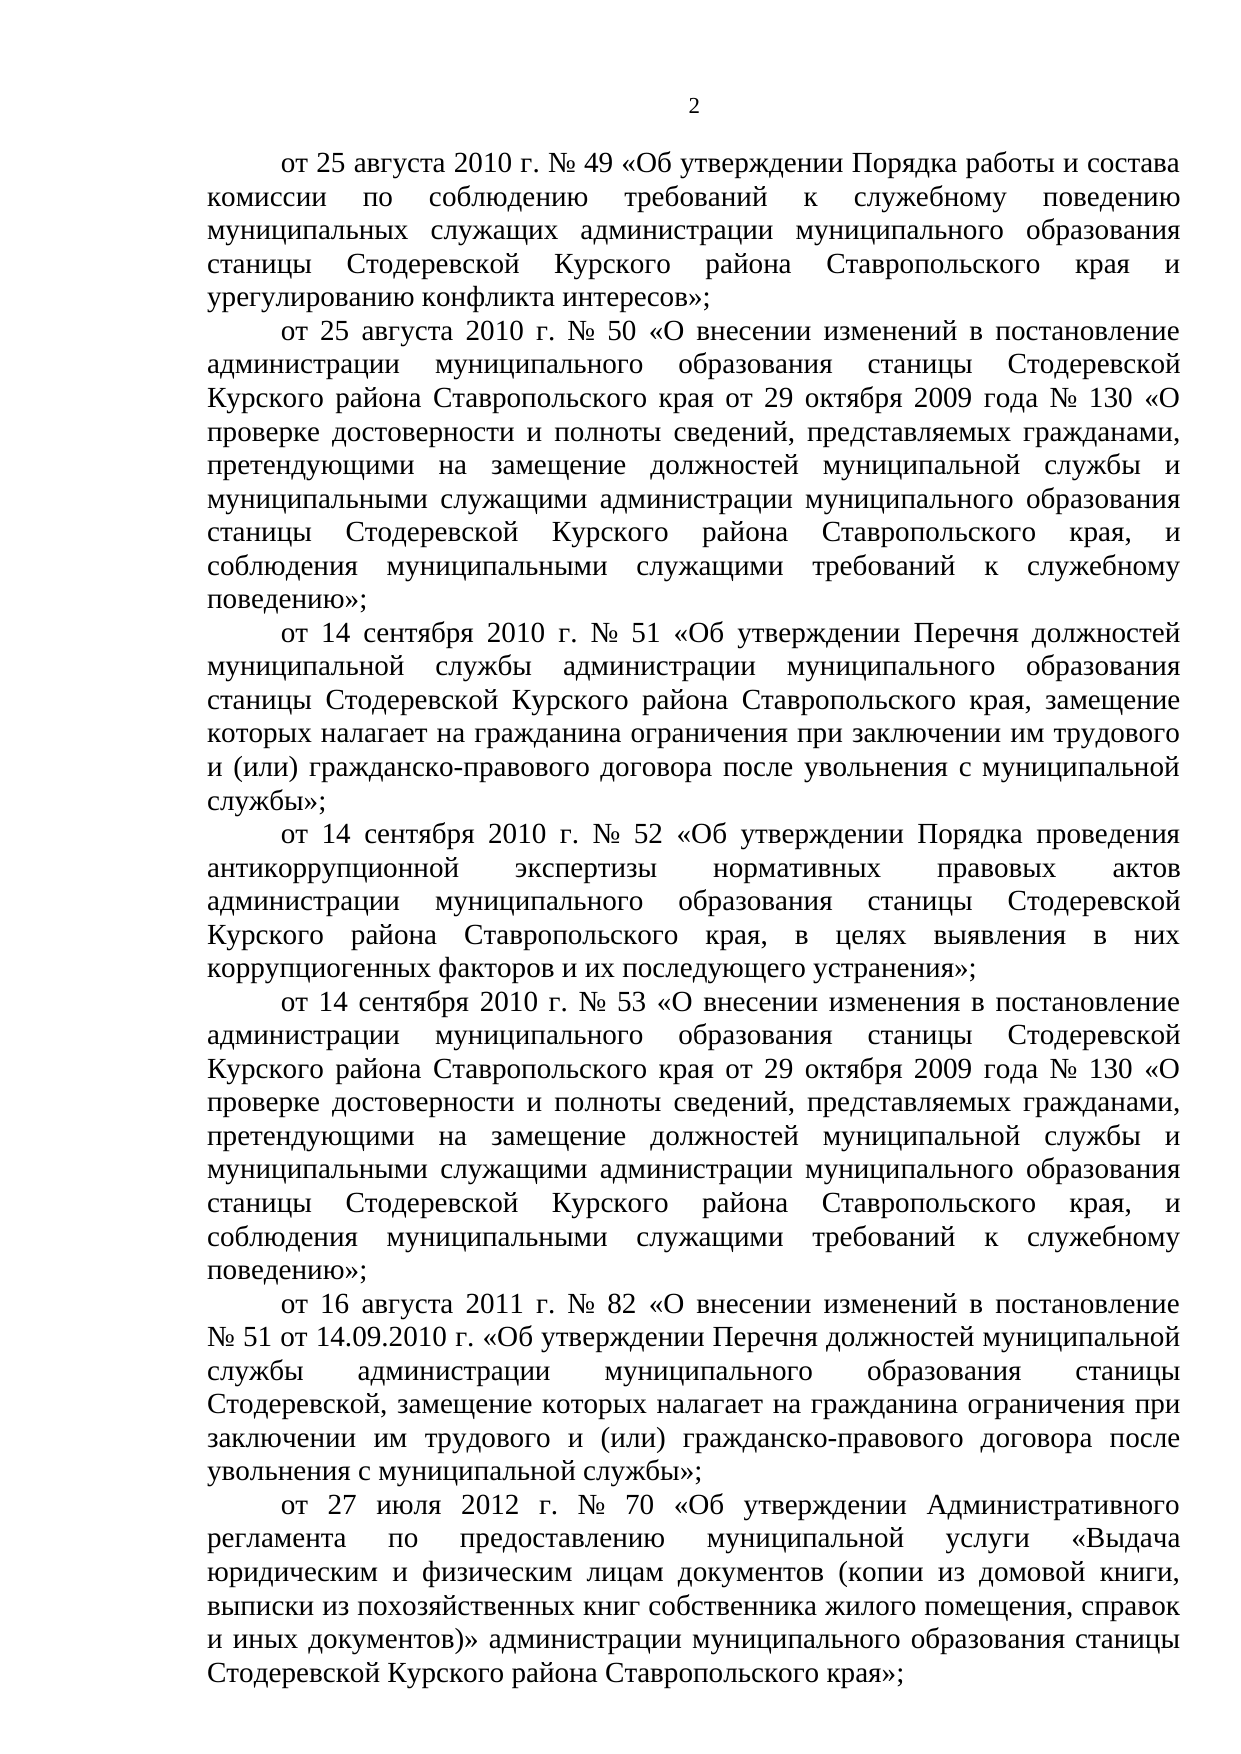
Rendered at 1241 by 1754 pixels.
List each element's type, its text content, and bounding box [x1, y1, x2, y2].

text от 14 сентября . № 53 «О внесении изменения в постановление администрации муниципального образования станицы Стодеревской Курского района Ставропольского края от 29 октября 2009 года № 130 «О проверке достоверности и полноты сведений, представляемых гражданами, претендующими на замещение должностей муниципальной службы и муниципальными служащими администрации муниципального образования станицы Стодеревской Курского района Ставропольского края, и соблюдения муниципальными служащими требований к служебному поведению»; [207, 984, 1181, 1286]
text от 27 июля . № 70 «Об утверждении Административного регламента по предоставлению муниципальной услуги «Выдача юридическим и физическим лицам документов (копии из домовой книги, выписки из похозяйственных книг собственника жилого помещения, справок и иных документов)» администрации муниципального образования станицы Стодеревской Курского района Ставропольского края»; [207, 1487, 1181, 1688]
text от 25 августа . № 49 «Об утверждении Порядка работы и состава комиссии по соблюдению требований к служебному поведению муниципальных служащих администрации муниципального образования станицы Стодеревской Курского района Ставропольского края и урегулированию конфликта интересов»; [207, 145, 1181, 313]
text от 25 августа . № 50 «О внесении изменений в постановление администрации муниципального образования станицы Стодеревской Курского района Ставропольского края от 29 октября 2009 года № 130 «О проверке достоверности и полноты сведений, представляемых гражданами, претендующими на замещение должностей муниципальной службы и муниципальными служащими администрации муниципального образования станицы Стодеревской Курского района Ставропольского края, и соблюдения муниципальными служащими требований к служебному поведению»; [207, 313, 1181, 615]
text от 14 сентября . № 52 «Об утверждении Порядка проведения антикоррупционной экспертизы нормативных правовых актов администрации муниципального образования станицы Стодеревской Курского района Ставропольского края, в целях выявления в них коррупциогенных факторов и их последующего устранения»; [207, 816, 1181, 984]
text от 14 сентября . № 51 «Об утверждении Перечня должностей муниципальной службы администрации муниципального образования станицы Стодеревской Курского района Ставропольского края, замещение которых налагает на гражданина ограничения при заключении им трудового и (или) гражданско-правового договора после увольнения с муниципальной службы»; [207, 615, 1181, 816]
text от 16 августа . № 82 «О внесении изменений в постановление № 51 от 14.09.2010 г. «Об утверждении Перечня должностей муниципальной службы администрации муниципального образования станицы Стодеревской, замещение которых налагает на гражданина ограничения при заключении им трудового и (или) гражданско-правового договора после увольнения с муниципальной службы»; [207, 1286, 1181, 1487]
text 2 [207, 93, 1181, 119]
